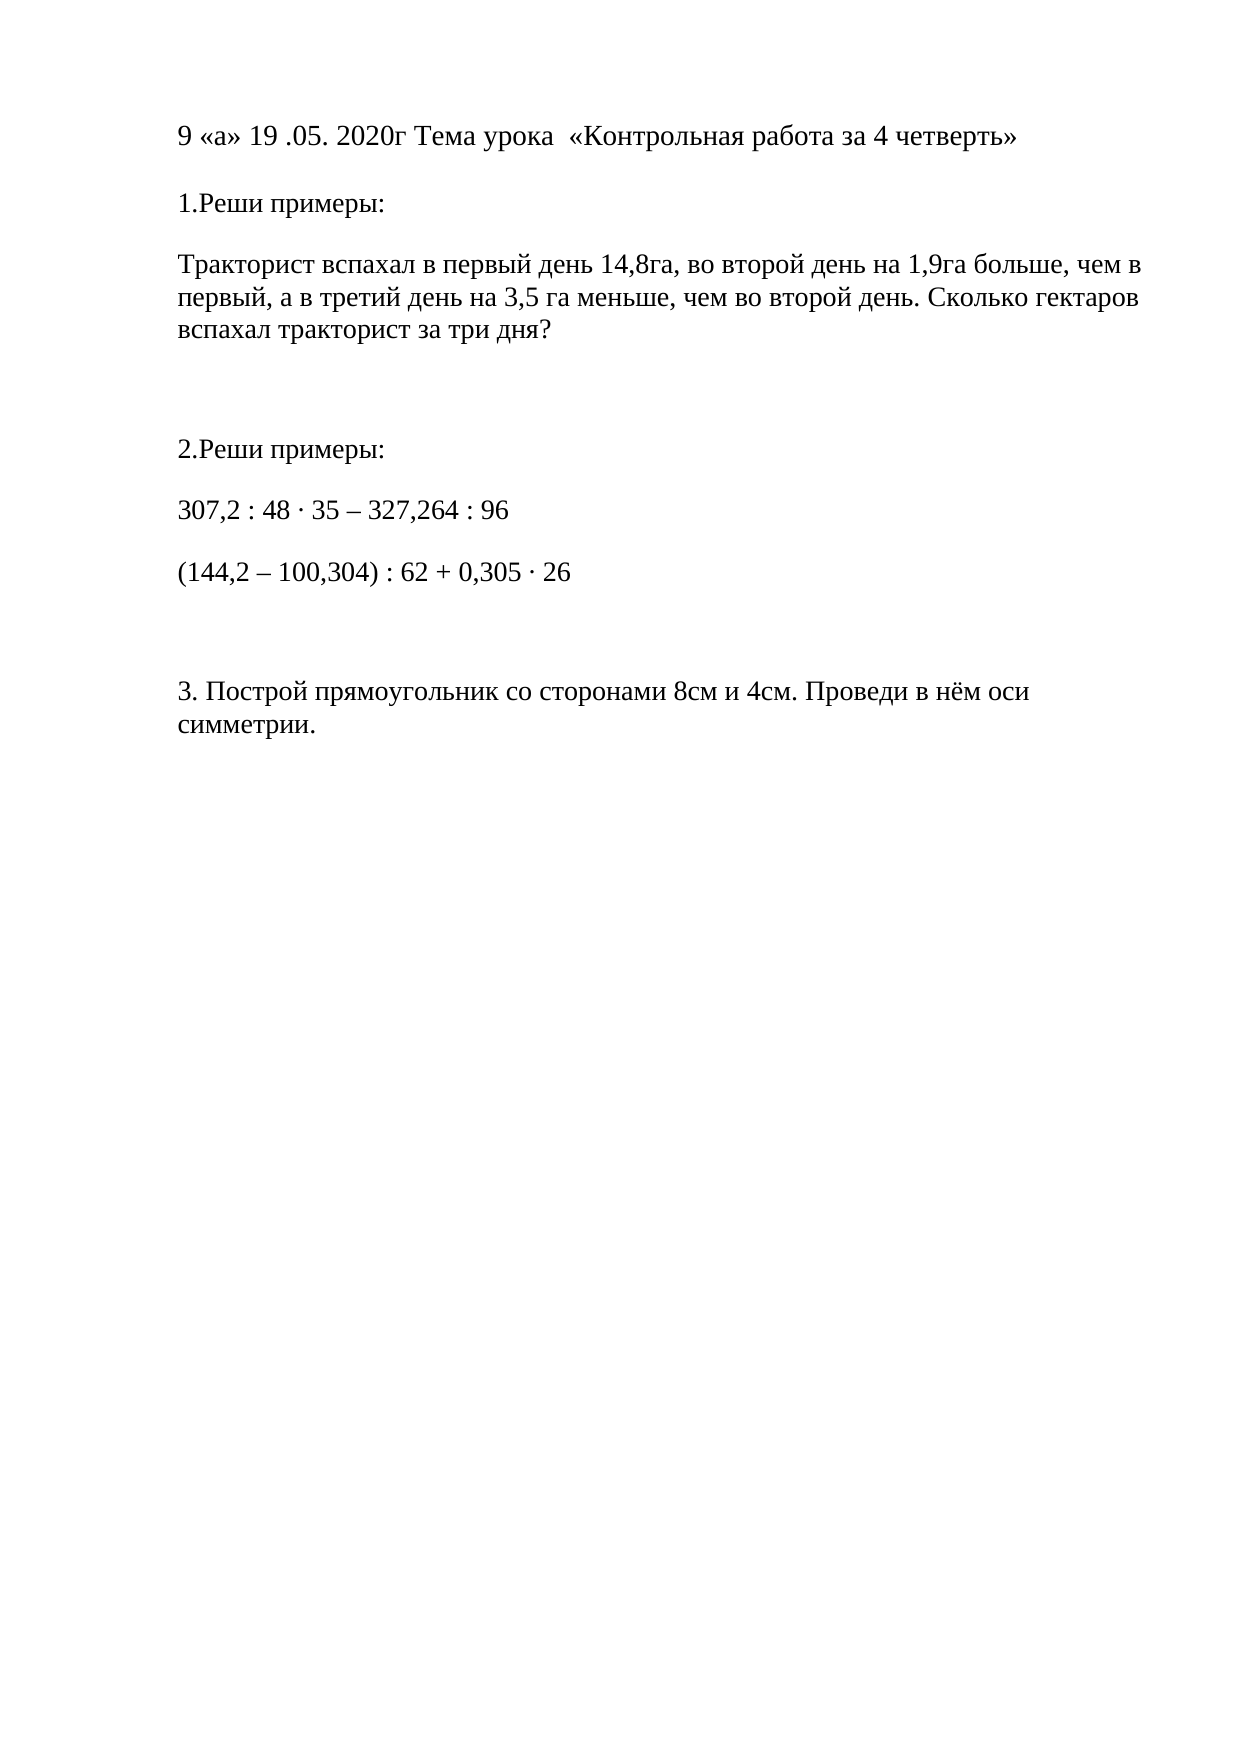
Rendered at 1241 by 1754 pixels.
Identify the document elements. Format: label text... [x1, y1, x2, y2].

text Тракторист вспахал в первый день 14,8га, во второй день на 1,9га больше, чем в первый, а в третий день на 3,5 га меньше, чем во второй день. Сколько гектаров вспахал тракторист за три дня? [177, 247, 1152, 344]
text 2.Реши примеры: [177, 432, 1152, 464]
text 3. Построй прямоугольник со сторонами 8см и 4см. Проведи в нём оси симметрии. [177, 674, 1152, 739]
text 1.Реши примеры: [177, 186, 1152, 218]
text 9 «а» 19 .05. 2020г Тема урока «Контрольная работа за 4 четверть» [177, 118, 1152, 152]
text (144,2 – 100,304) : 62 + 0,305 ∙ 26 [177, 555, 1152, 587]
text 307,2 : 48 ∙ 35 – 327,264 : 96 [177, 493, 1152, 526]
